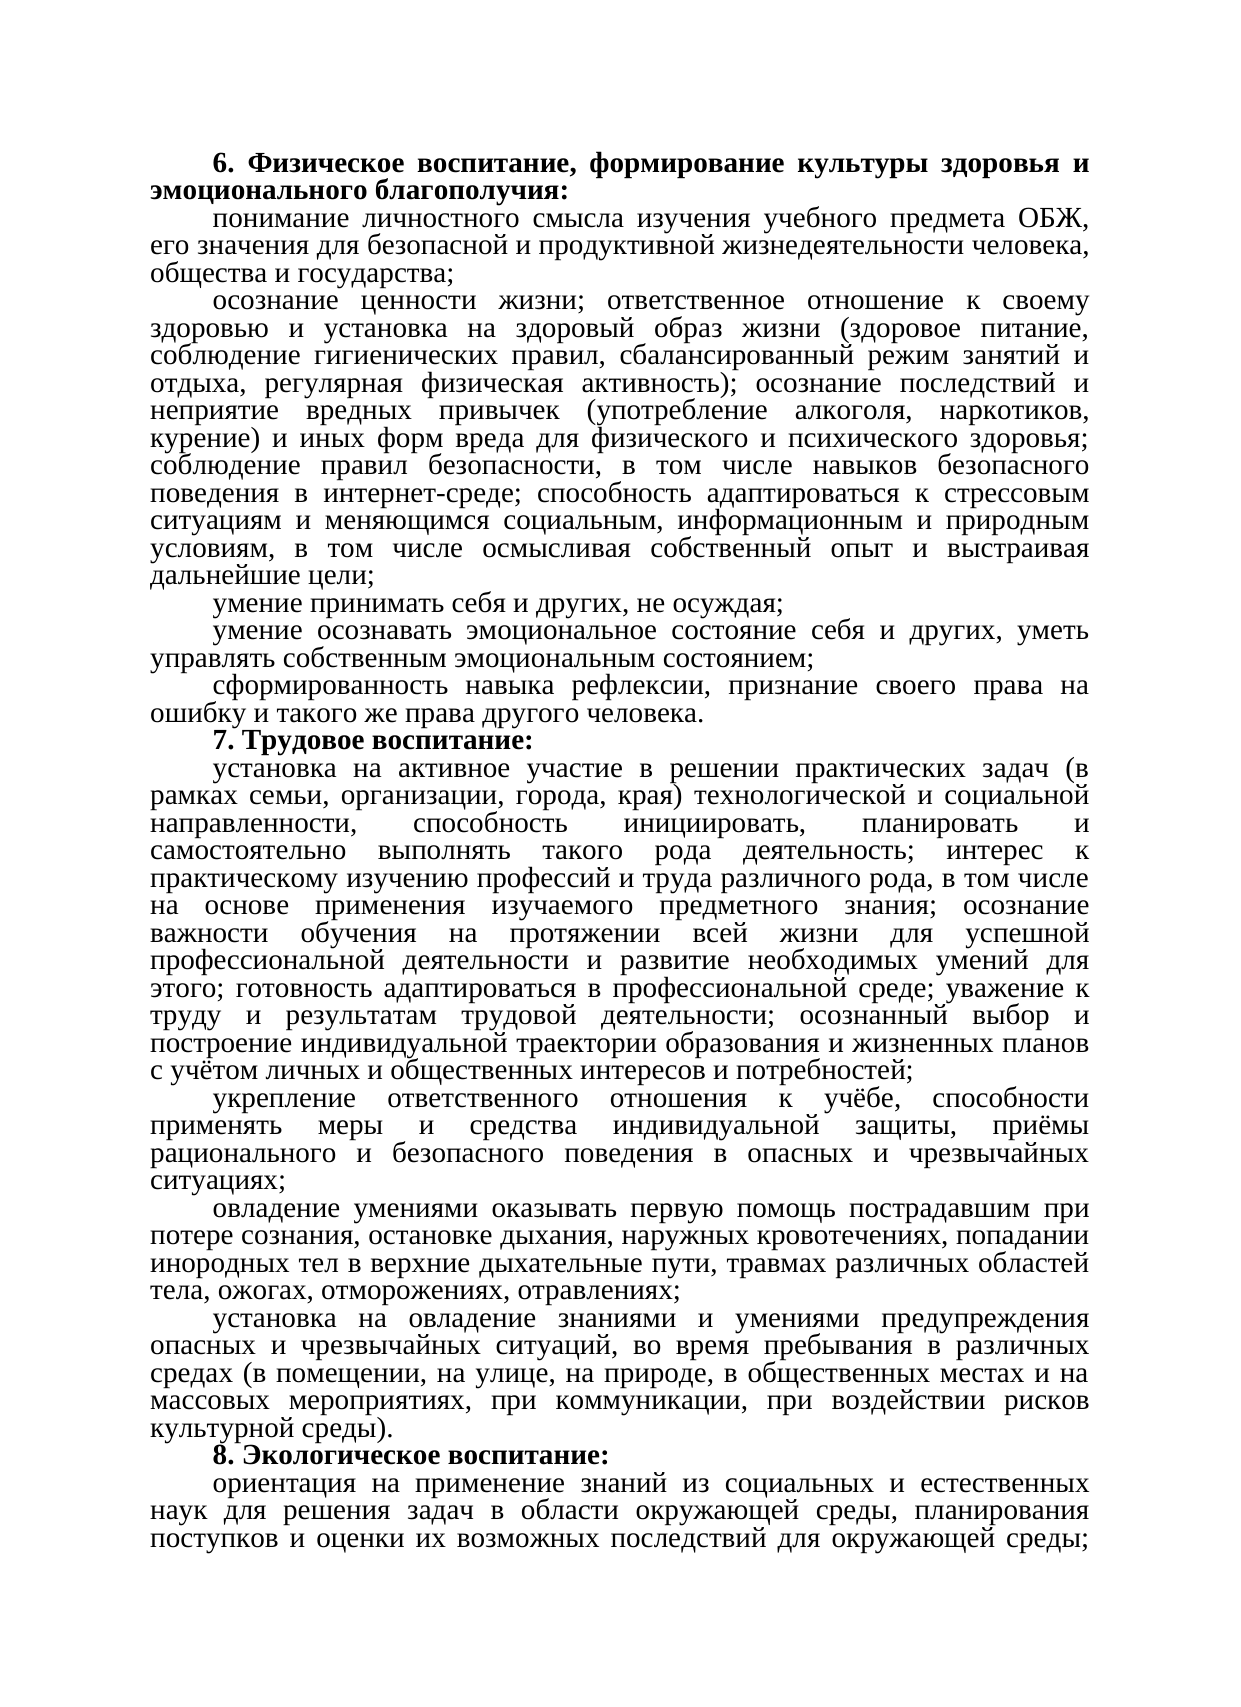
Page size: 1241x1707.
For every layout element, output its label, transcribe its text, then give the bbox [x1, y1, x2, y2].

text осознание ценности жизни; ответственное отношение к своему здоровью и установка на здоровый образ жизни (здоровое питание, соблюдение гигиенических правил, сбалансированный режим занятий и отдыха, регулярная физическая активность); осознание последствий и неприятие вредных привычек (употребление алкоголя, наркотиков, курение) и иных форм вреда для физического и психического здоровья; соблюдение правил безопасности, в том числе навыков безопасного поведения в интернет-среде; способность адаптироваться к стрессовым ситуациям и меняющимся социальным, информационным и природным условиям, в том числе осмысливая собственный опыт и выстраивая дальнейшие цели; [150, 287, 1090, 590]
text установка на овладение знаниями и умениями предупреждения опасных и чрезвычайных ситуаций, во время пребывания в различных средах (в помещении, на улице, на природе, в общественных местах и на массовых мероприятиях, при коммуникации, при воздействии рисков культурной среды). [150, 1305, 1090, 1442]
text укрепление ответственного отношения к учёбе, способности применять меры и средства индивидуальной защиты, приёмы рационального и безопасного поведения в опасных и чрезвычайных ситуациях; [150, 1085, 1090, 1195]
text установка на активное участие в решении практических задач (в рамках семьи, организации, города, края) технологической и социальной направленности, способность инициировать, планировать и самостоятельно выполнять такого рода деятельность; интерес к практическому изучению профессий и труда различного рода, в том числе на основе применения изучаемого предметного знания; осознание важности обучения на протяжении всей жизни для успешной профессиональной деятельности и развитие необходимых умений для этого; готовность адаптироваться в профессиональной среде; уважение к труду и результатам трудовой деятельности; осознанный выбор и построение индивидуальной траектории образования и жизненных планов с учётом личных и общественных интересов и потребностей; [150, 755, 1090, 1085]
text 8. Экологическое воспитание: [150, 1442, 1090, 1470]
text 7. Трудовое воспитание: [150, 727, 1090, 755]
text умение осознавать эмоциональное состояние себя и других, уметь управлять собственным эмоциональным состоянием; [150, 617, 1090, 672]
text овладение умениями оказывать первую помощь пострадавшим при потере сознания, остановке дыхания, наружных кровотечениях, попадании инородных тел в верхние дыхательные пути, травмах различных областей тела, ожогах, отморожениях, отравлениях; [150, 1195, 1090, 1305]
text понимание личностного смысла изучения учебного предмета ОБЖ, его значения для безопасной и продуктивной жизнедеятельности человека, общества и государства; [150, 205, 1090, 287]
text 6. Физическое воспитание, формирование культуры здоровья и эмоционального благополучия: [150, 150, 1090, 205]
text сформированность навыка рефлексии, признание своего права на ошибку и такого же права другого человека. [150, 672, 1090, 727]
text умение принимать себя и других, не осуждая; [150, 590, 1090, 617]
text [150, 1470, 1090, 1552]
